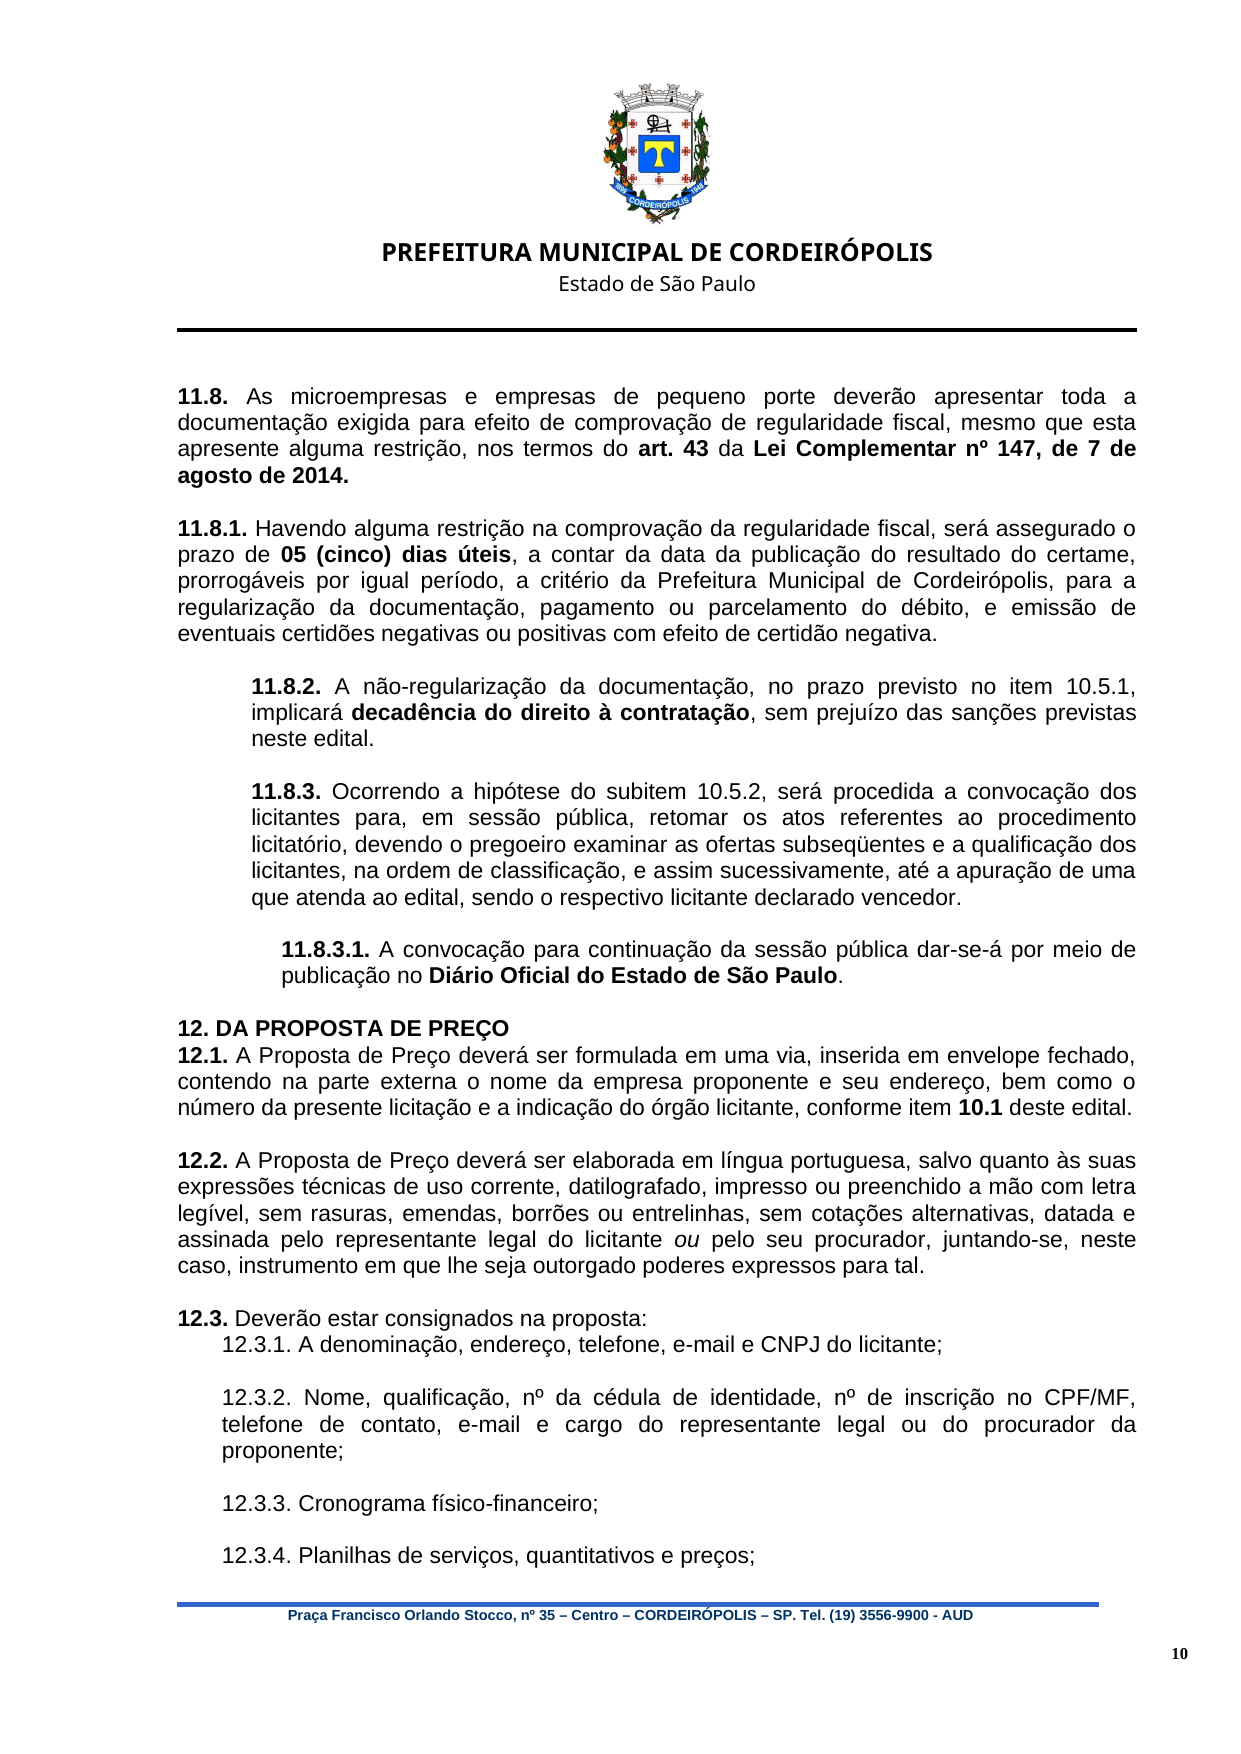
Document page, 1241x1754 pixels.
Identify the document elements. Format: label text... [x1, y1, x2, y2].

text 11.8. As microempresas e empresas de pequeno porte deverão apresentar toda a documentação exigida para efeito de comprovação de regularidade fiscal, mesmo que esta apresente alguma restrição, nos termos do art. 43 da Lei Complementar nº 147, de 7 de agosto de 2014. [177, 383, 1137, 488]
picture [597, 75, 718, 235]
text 12. DA PROPOSTA DE PREÇO [177, 1015, 1137, 1042]
text 12.3.4. Planilhas de serviços, quantitativos e preços; [222, 1542, 1137, 1569]
text 12.3.1. A denominação, endereço, telefone, e-mail e CNPJ do licitante; [222, 1331, 1137, 1358]
text 12.3.2. Nome, qualificação, nº da cédula de identidade, nº de inscrição no CPF/MF, telefone de contato, e-mail e cargo do representante legal ou do procurador da proponente; [222, 1384, 1137, 1463]
text 11.8.1. Havendo alguma restrição na comprovação da regularidade fiscal, será assegurado o prazo de 05 (cinco) dias úteis, a contar da data da publicação do resultado do certame, prorrogáveis por igual período, a critério da Prefeitura Municipal de Cordeirópolis, para a regularização da documentação, pagamento ou parcelamento do débito, e emissão de eventuais certidões negativas ou positivas com efeito de certidão negativa. [177, 514, 1137, 646]
text 11.8.3. Ocorrendo a hipótese do subitem 10.5.2, será procedida a convocação dos licitantes para, em sessão pública, retomar os atos referentes ao procedimento licitatório, devendo o pregoeiro examinar as ofertas subseqüentes e a qualificação dos licitantes, na ordem de classificação, e assim sucessivamente, até a apuração de uma que atenda ao edital, sendo o respectivo licitante declarado vencedor. [251, 778, 1137, 910]
text 11.8.2. A não-regularização da documentação, no prazo previsto no item 10.5.1, implicará decadência do direito à contratação, sem prejuízo das sanções previstas neste edital. [251, 673, 1137, 752]
text 12.3.3. Cronograma físico-financeiro; [222, 1489, 1137, 1516]
text 12.1. A Proposta de Preço deverá ser formulada em uma via, inserida em envelope fechado, contendo na parte externa o nome da empresa proponente e seu endereço, bem como o número da presente licitação e a indicação do órgão licitante, conforme item 10.1 deste edital. [177, 1042, 1137, 1121]
text 12.2. A Proposta de Preço deverá ser elaborada em língua portuguesa, salvo quanto às suas expressões técnicas de uso corrente, datilografado, impresso ou preenchido a mão com letra legível, sem rasuras, emendas, borrões ou entrelinhas, sem cotações alternativas, datada e assinada pelo representante legal do licitante ou pelo seu procurador, juntando-se, neste caso, instrumento em que lhe seja outorgado poderes expressos para tal. [177, 1147, 1137, 1279]
text 11.8.3.1. A convocação para continuação da sessão pública dar-se-á por meio de publicação no Diário Oficial do Estado de São Paulo. [281, 936, 1137, 989]
text 12.3. Deverão estar consignados na proposta: [177, 1305, 1137, 1331]
